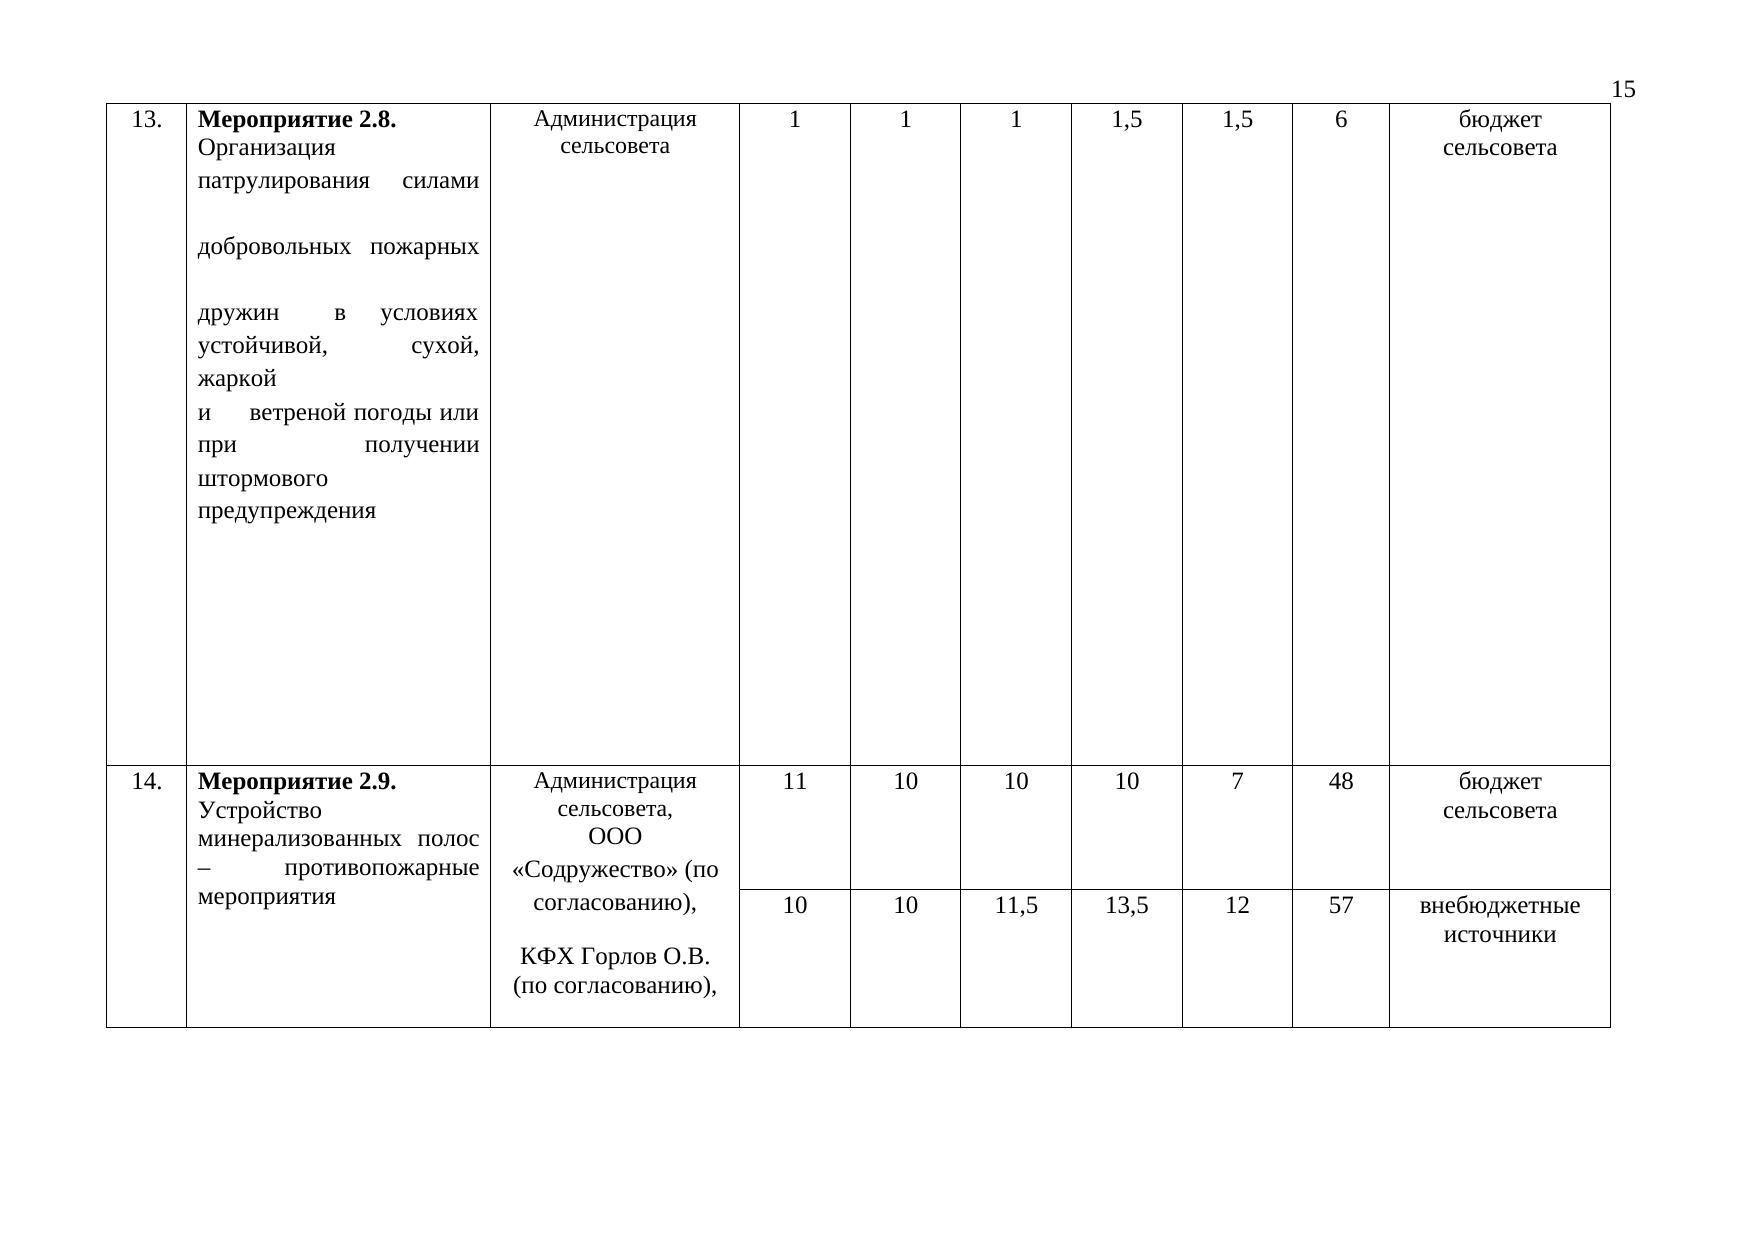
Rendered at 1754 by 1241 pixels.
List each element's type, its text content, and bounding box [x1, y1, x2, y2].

table_cell 11,5 [961, 890, 1071, 1027]
table_cell 10 [851, 890, 960, 1027]
table_cell 10 [961, 766, 1071, 889]
table_cell 1 [961, 104, 1071, 765]
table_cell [491, 104, 739, 765]
table_cell 6 [1293, 104, 1389, 765]
table_cell бюджет сельсовета [1390, 766, 1610, 889]
table_cell 10 [740, 890, 850, 1027]
table_cell 7 [1183, 766, 1292, 889]
table_cell Мероприятие 2.9. Устройство минерализованных полос – противопожарные мероприятия [187, 766, 490, 1027]
table_cell Мероприятие 2.8. Организация патрулирования силами добровольных пожарных дружин в условиях устойчивой, сухой, жаркой и ветреной погоды или при получении штормового предупреждения [187, 104, 490, 765]
table_cell 14. [107, 766, 186, 1027]
table_cell 13. [107, 104, 186, 765]
table_cell 13,5 [1072, 890, 1182, 1027]
table_cell внебюджетные источники [1390, 890, 1610, 1027]
table_cell 10 [851, 766, 960, 889]
table_cell 12 [1183, 890, 1292, 1027]
table_cell 1 [740, 104, 850, 765]
table_cell Администрация сельсовета, ООО «Содружество» (по согласованию), КФХ Горлов О.В. (по согласованию), [491, 766, 739, 1027]
table_cell 11 [740, 766, 850, 889]
table_cell бюджет сельсовета [1390, 104, 1610, 765]
table_cell 1,5 [1183, 104, 1292, 765]
table_cell 48 [1293, 766, 1389, 889]
table_cell 1 [851, 104, 960, 765]
table_cell 10 [1072, 766, 1182, 889]
table_cell 57 [1293, 890, 1389, 1027]
table_cell 1,5 [1072, 104, 1182, 765]
